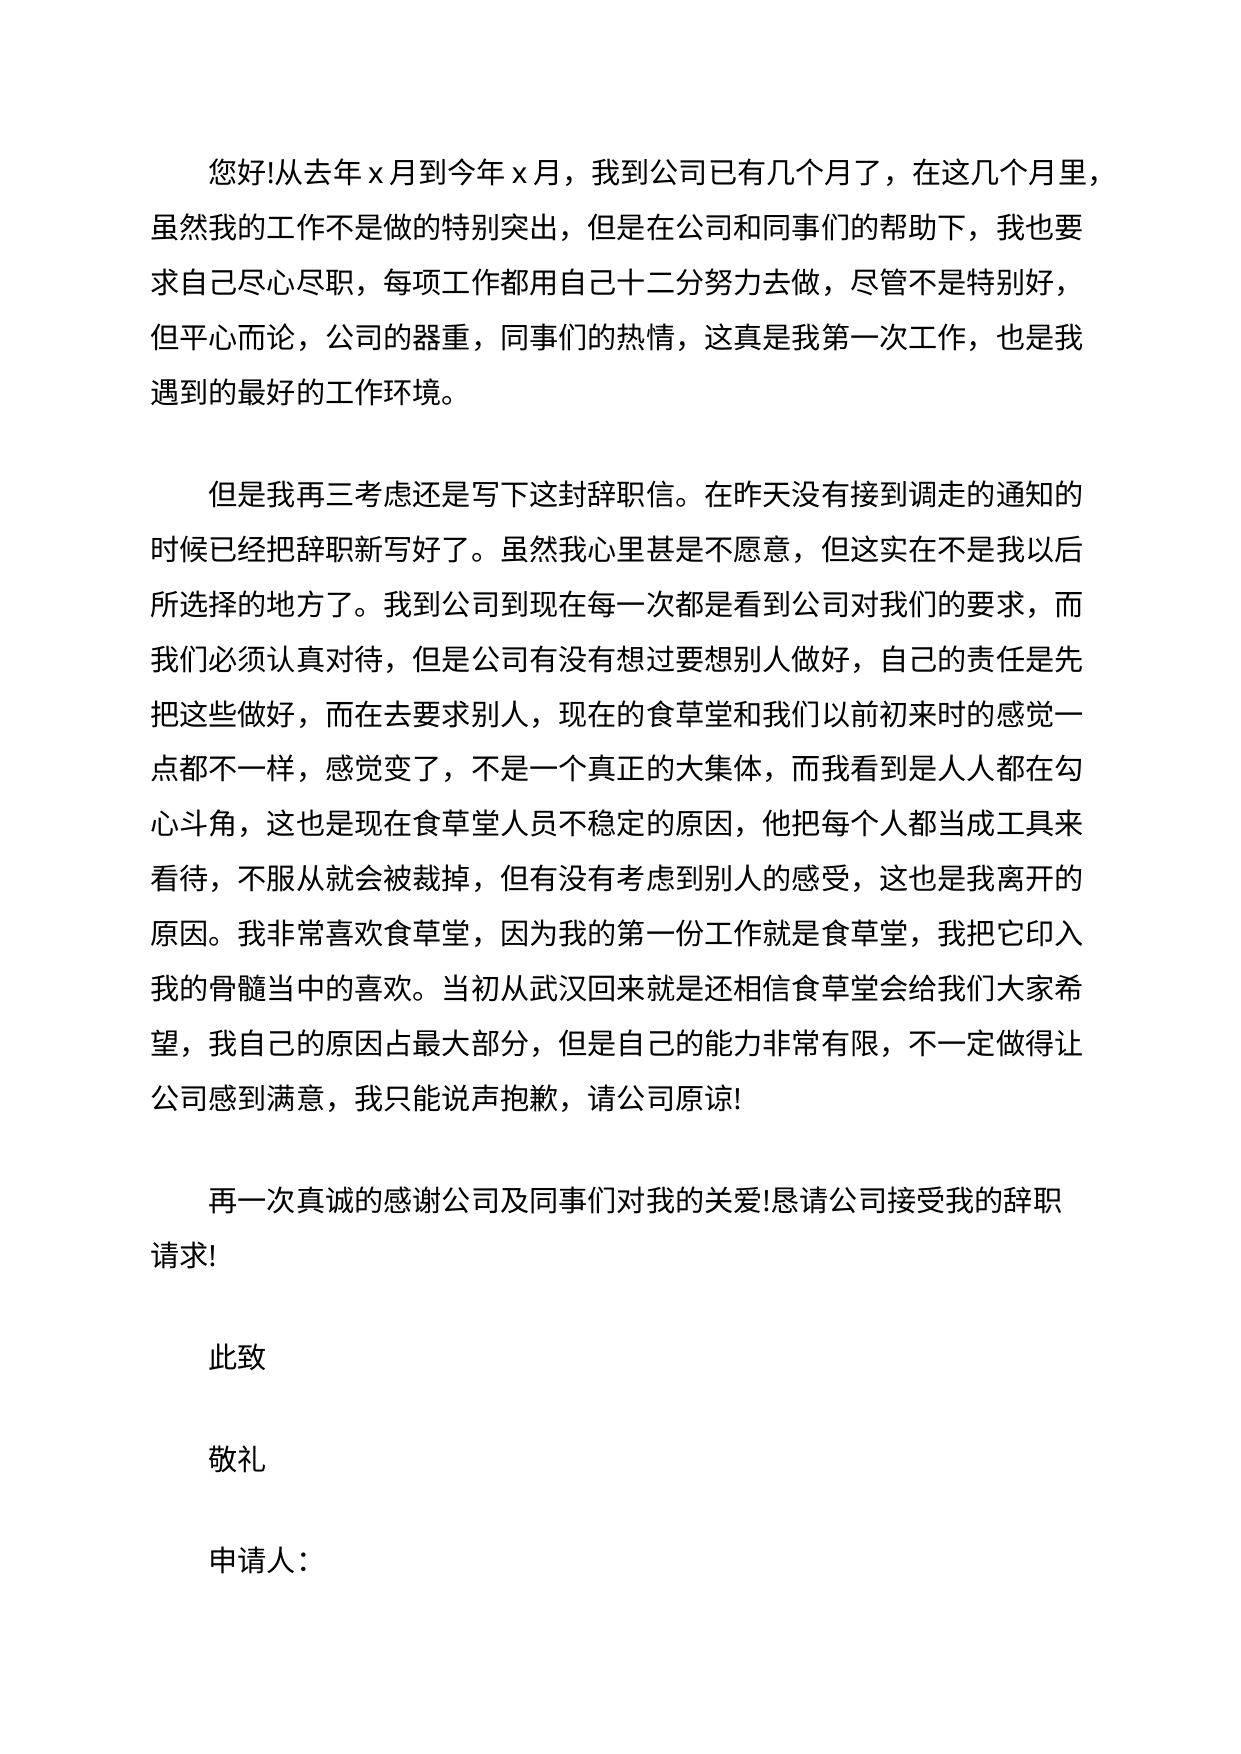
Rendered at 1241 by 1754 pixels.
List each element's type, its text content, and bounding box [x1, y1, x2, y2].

text 再一次真诚的感谢公司及同事们对我的关爱!恳请公司接受我的辞职请求! [150, 1177, 1090, 1275]
text 但是我再三考虑还是写下这封辞职信。在昨天没有接到调走的通知的时候已经把辞职新写好了。虽然我心里甚是不愿意，但这实在不是我以后所选择的地方了。我到公司到现在每一次都是看到公司对我们的要求，而我们必须认真对待，但是公司有没有想过要想别人做好，自己的责任是先把这些做好，而在去要求别人，现在的食草堂和我们以前初来时的感觉一点都不一样，感觉变了，不是一个真正的大集体，而我看到是人人都在勾心斗角，这也是现在食草堂人员不稳定的原因，他把每个人都当成工具来看待，不服从就会被裁掉，但有没有考虑到别人的感受，这也是我离开的原因。我非常喜欢食草堂，因为我的第一份工作就是食草堂，我把它印入我的骨髓当中的喜欢。当初从武汉回来就是还相信食草堂会给我们大家希望，我自己的原因占最大部分，但是自己的能力非常有限，不一定做得让公司感到满意，我只能说声抱歉，请公司原谅! [150, 471, 1090, 1118]
text 您好!从去年x月到今年x月，我到公司已有几个月了，在这几个月里，虽然我的工作不是做的特别突出，但是在公司和同事们的帮助下，我也要求自己尽心尽职，每项工作都用自己十二分努力去做，尽管不是特别好，但平心而论，公司的器重，同事们的热情，这真是我第一次工作，也是我遇到的最好的工作环境。 [150, 150, 1090, 412]
text 此致 [150, 1334, 1090, 1377]
text 敬礼 [150, 1436, 1090, 1478]
text 申请人： [150, 1538, 1090, 1580]
